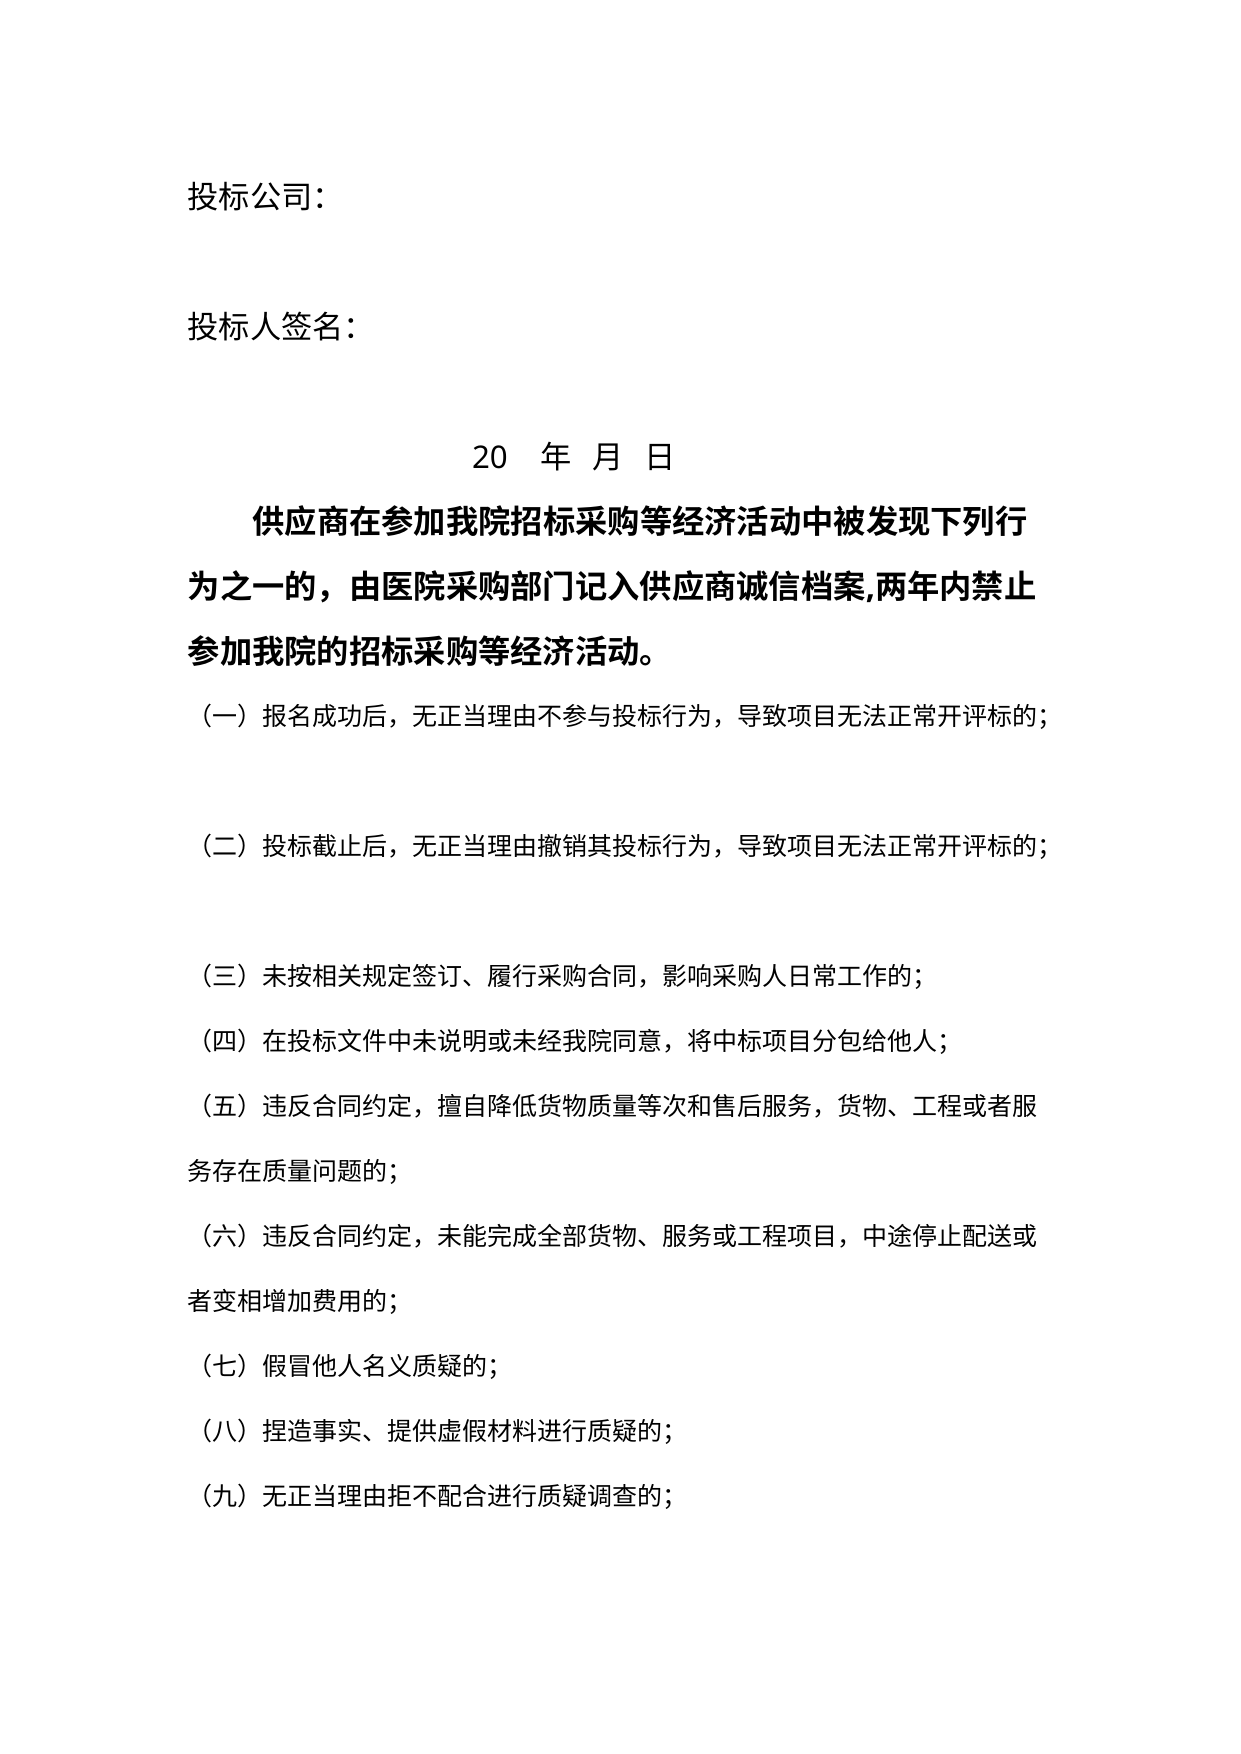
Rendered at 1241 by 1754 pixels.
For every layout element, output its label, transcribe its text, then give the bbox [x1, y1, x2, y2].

text 投标公司： [187, 162, 1053, 227]
text （九）无正当理由拒不配合进行质疑调查的； [187, 1462, 1053, 1527]
text （七）假冒他人名义质疑的； [187, 1332, 1053, 1397]
text （八）捏造事实、提供虚假材料进行质疑的； [187, 1397, 1053, 1462]
text 20 年 月 日 [187, 422, 1053, 487]
text （三）未按相关规定签订、履行采购合同，影响采购人日常工作的； [187, 942, 1053, 1007]
text （四）在投标文件中未说明或未经我院同意，将中标项目分包给他人； [187, 1007, 1053, 1072]
text （六）违反合同约定，未能完成全部货物、服务或工程项目，中途停止配送或者变相增加费用的； [187, 1202, 1053, 1332]
text 投标人签名： [187, 292, 1053, 357]
text （二）投标截止后，无正当理由撤销其投标行为，导致项目无法正常开评标的； [187, 812, 1053, 942]
text （五）违反合同约定，擅自降低货物质量等次和售后服务，货物、工程或者服务存在质量问题的； [187, 1072, 1053, 1202]
text 供应商在参加我院招标采购等经济活动中被发现下列行为之一的，由医院采购部门记入供应商诚信档案,两年内禁止参加我院的招标采购等经济活动。 [187, 487, 1053, 682]
text （一）报名成功后，无正当理由不参与投标行为，导致项目无法正常开评标的； [187, 682, 1053, 812]
